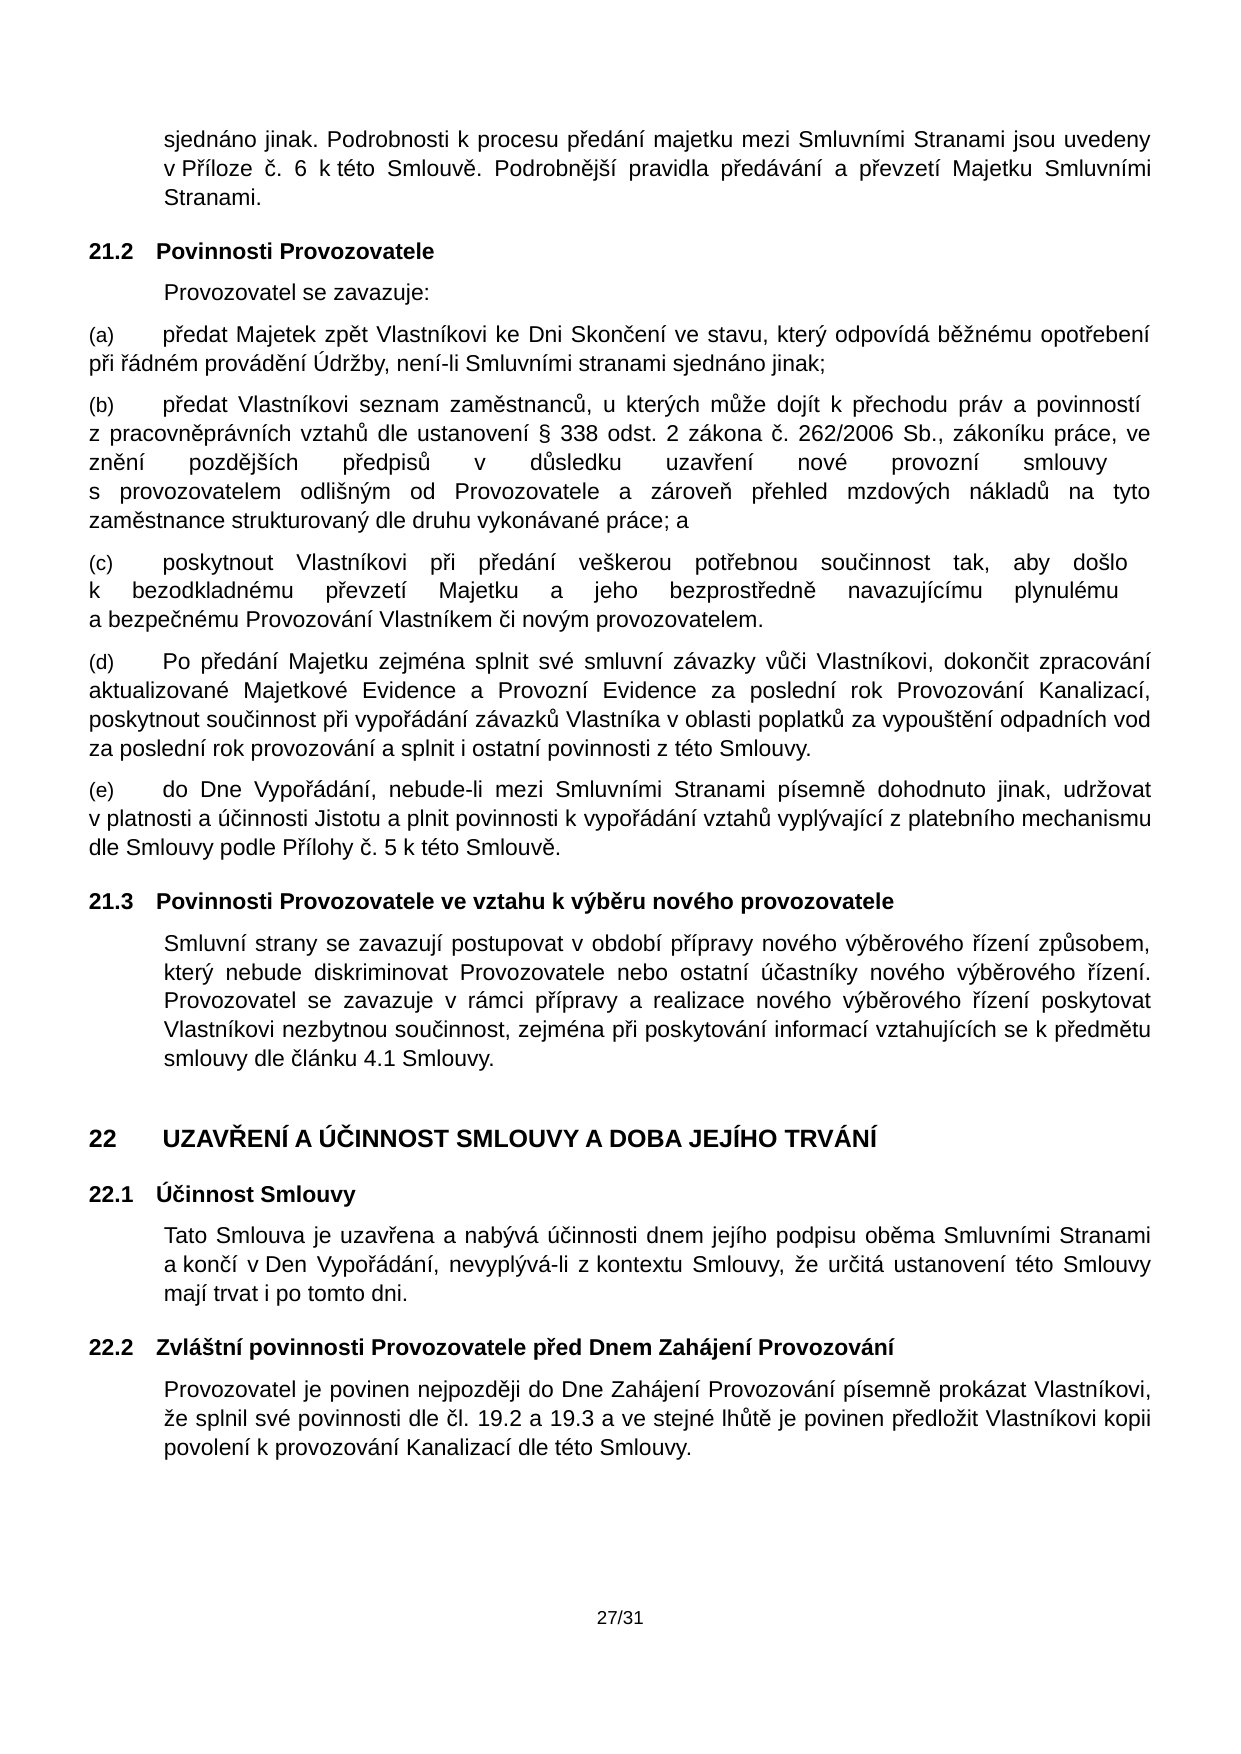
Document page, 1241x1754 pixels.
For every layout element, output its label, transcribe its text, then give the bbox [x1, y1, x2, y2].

subtitle UZAVŘENÍ A ÚČINNOST SMLOUVY A DOBA JEJÍHO TRVÁNÍ [89, 1124, 1152, 1153]
subtitle Povinnosti Provozovatele [89, 238, 1152, 264]
subtitle Povinnosti Provozovatele ve vztahu k výběru nového provozovatele [89, 888, 1152, 914]
subtitle Provozovatel se zavazuje: [164, 279, 1152, 306]
subtitle předat Vlastníkovi seznam zaměstnanců, u kterých může dojít k přechodu práv a povinností z pracovněprávních vztahů dle ustanovení § 338 odst. 2 zákona č. 262/2006 Sb., zákoníku práce, ve znění pozdějších předpisů v důsledku uzavření nové provozní smlouvy s provozovatelem odlišným od Provozovatele a zároveň přehled mzdových nákladů na tyto zaměstnance strukturovaný dle druhu vykonávané práce; a [89, 391, 1152, 533]
subtitle Tato Smlouva je uzavřena a nabývá účinnosti dnem jejího podpisu oběma Smluvními Stranami a končí v Den Vypořádání, nevyplývá-li z kontextu Smlouvy, že určitá ustanovení této Smlouvy mají trvat i po tomto dni. [164, 1222, 1152, 1307]
subtitle Provozovatel je povinen nejpozději do Dne Zahájení Provozování písemně prokázat Vlastníkovi, že splnil své povinnosti dle čl. 19.2 a 19.3 a ve stejné lhůtě je povinen předložit Vlastníkovi kopii povolení k provozování Kanalizací dle této Smlouvy. [164, 1376, 1152, 1460]
subtitle Účinnost Smlouvy [89, 1181, 1152, 1207]
subtitle Po předání Majetku zejména splnit své smluvní závazky vůči Vlastníkovi, dokončit zpracování aktualizované Majetkové Evidence a Provozní Evidence za poslední rok Provozování Kanalizací, poskytnout součinnost při vypořádání závazků Vlastníka v oblasti poplatků za vypouštění odpadních vod za poslední rok provozování a splnit i ostatní povinnosti z této Smlouvy. [89, 648, 1152, 761]
subtitle do Dne Vypořádání, nebude-li mezi Smluvními Stranami písemně dohodnuto jinak, udržovat v platnosti a účinnosti Jistotu a plnit povinnosti k vypořádání vztahů vyplývající z platebního mechanismu dle Smlouvy podle Přílohy č. 5 k této Smlouvě. [89, 776, 1152, 861]
subtitle Smluvní strany se zavazují postupovat v období přípravy nového výběrového řízení způsobem, který nebude diskriminovat Provozovatele nebo ostatní účastníky nového výběrového řízení. Provozovatel se zavazuje v rámci přípravy a realizace nového výběrového řízení poskytovat Vlastníkovi nezbytnou součinnost, zejména při poskytování informací vztahujících se k předmětu smlouvy dle článku 4.1 Smlouvy. [164, 929, 1152, 1072]
subtitle poskytnout Vlastníkovi při předání veškerou potřebnou součinnost tak, aby došlo k bezodkladnému převzetí Majetku a jeho bezprostředně navazujícímu plynulému a bezpečnému Provozování Vlastníkem či novým provozovatelem. [89, 548, 1152, 633]
subtitle předat Majetek zpět Vlastníkovi ke Dni Skončení ve stavu, který odpovídá běžnému opotřebení při řádném provádění Údržby, není-li Smluvními stranami sjednáno jinak; [89, 321, 1152, 376]
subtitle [164, 126, 1152, 210]
subtitle Zvláštní povinnosti Provozovatele před Dnem Zahájení Provozování [89, 1334, 1152, 1361]
